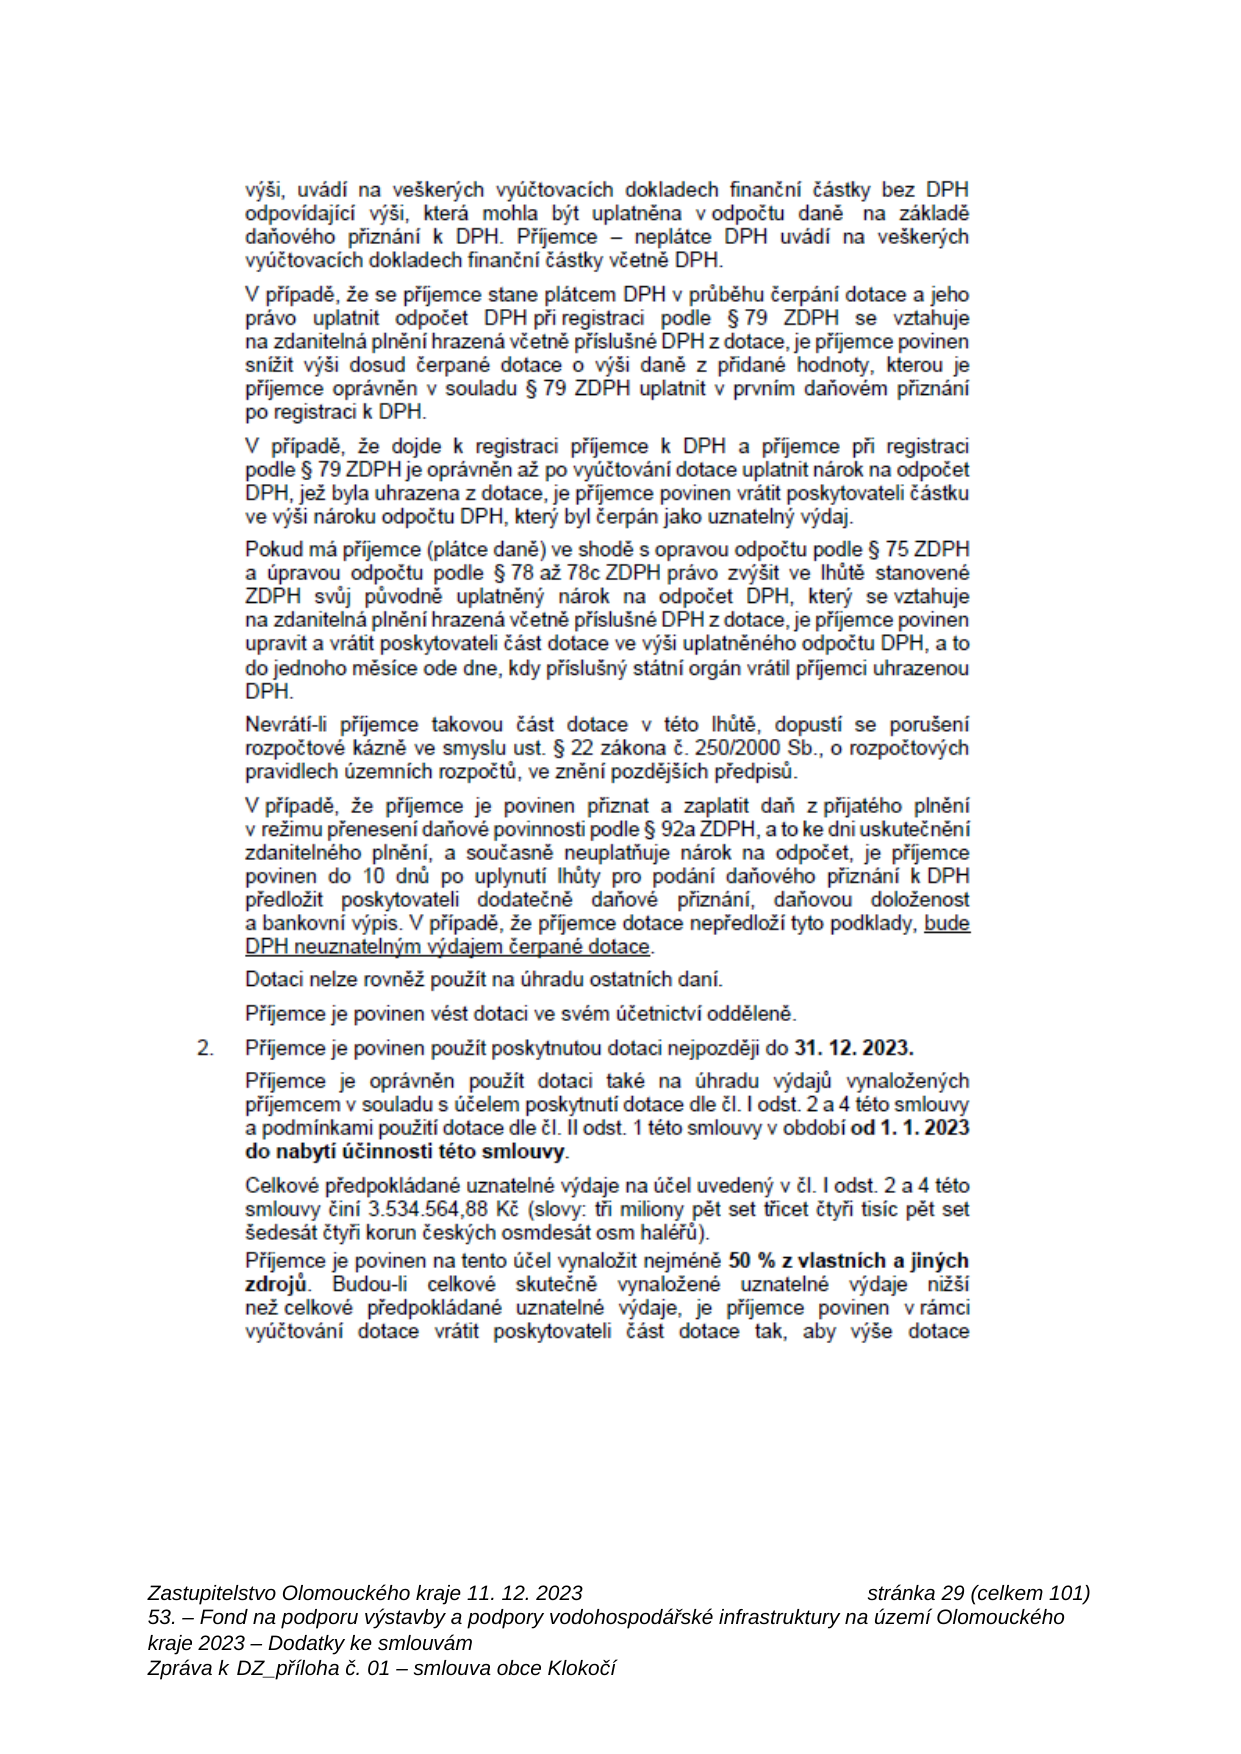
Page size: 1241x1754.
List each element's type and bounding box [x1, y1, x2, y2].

picture [147, 147, 1026, 1404]
